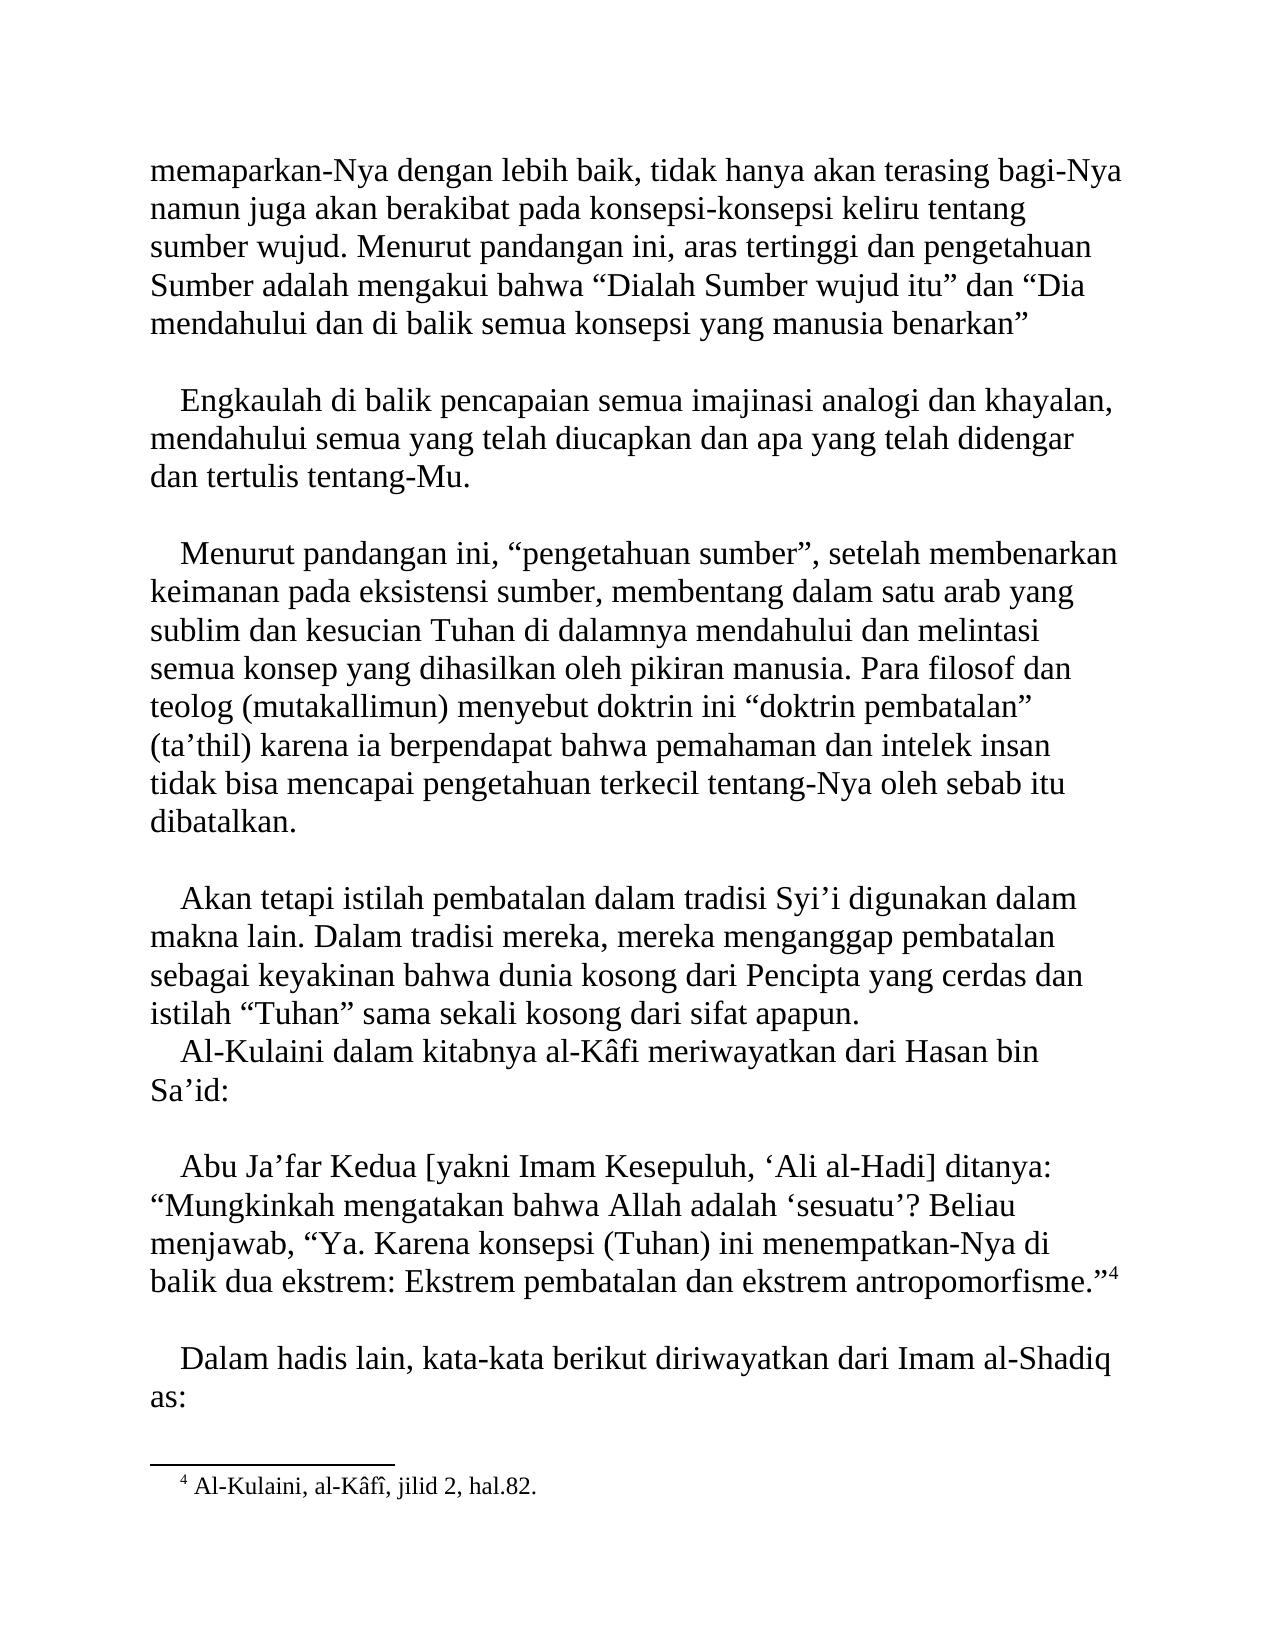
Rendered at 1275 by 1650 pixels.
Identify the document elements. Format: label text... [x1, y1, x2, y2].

text Dalam hadis lain, kata-kata berikut diriwayatkan dari Imam al-Shadiq as: [150, 1338, 1125, 1415]
text Al-Kulaini dalam kitabnya al-Kâfi meriwayatkan dari Hasan bin Sa’id: [150, 1032, 1125, 1108]
text Abu Ja’far Kedua [yakni Imam Kesepuluh, ‘Ali al-Hadi] ditanya: “Mungkinkah mengatakan bahwa Allah adalah ‘sesuatu’? Beliau menjawab, “Ya. Karena konsepsi (Tuhan) ini menempatkan-Nya di balik dua ekstrem: Ekstrem pembatalan dan ekstrem antropomorfisme.” [150, 1147, 1125, 1300]
text Engkaulah di balik pencapaian semua imajinasi analogi dan khayalan, mendahului semua yang telah diucapkan dan apa yang telah didengar dan tertulis tentang-Mu. [150, 380, 1125, 495]
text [150, 150, 1125, 342]
text Akan tetapi istilah pembatalan dalam tradisi Syi’i digunakan dalam makna lain. Dalam tradisi mereka, mereka menganggap pembatalan sebagai keyakinan bahwa dunia kosong dari Pencipta yang cerdas dan istilah “Tuhan” sama sekali kosong dari sifat apapun. [150, 878, 1125, 1032]
text Menurut pandangan ini, “pengetahuan sumber”, setelah membenarkan keimanan pada eksistensi sumber, membentang dalam satu arab yang sublim dan kesucian Tuhan di dalamnya mendahului dan melintasi semua konsep yang dihasilkan oleh pikiran manusia. Para filosof dan teolog (mutakallimun) menyebut doktrin ini “doktrin pembatalan” (ta’thil) karena ia berpendapat bahwa pemahaman dan intelek insan tidak bisa mencapai pengetahuan terkecil tentang-Nya oleh sebab itu dibatalkan. [150, 533, 1125, 840]
